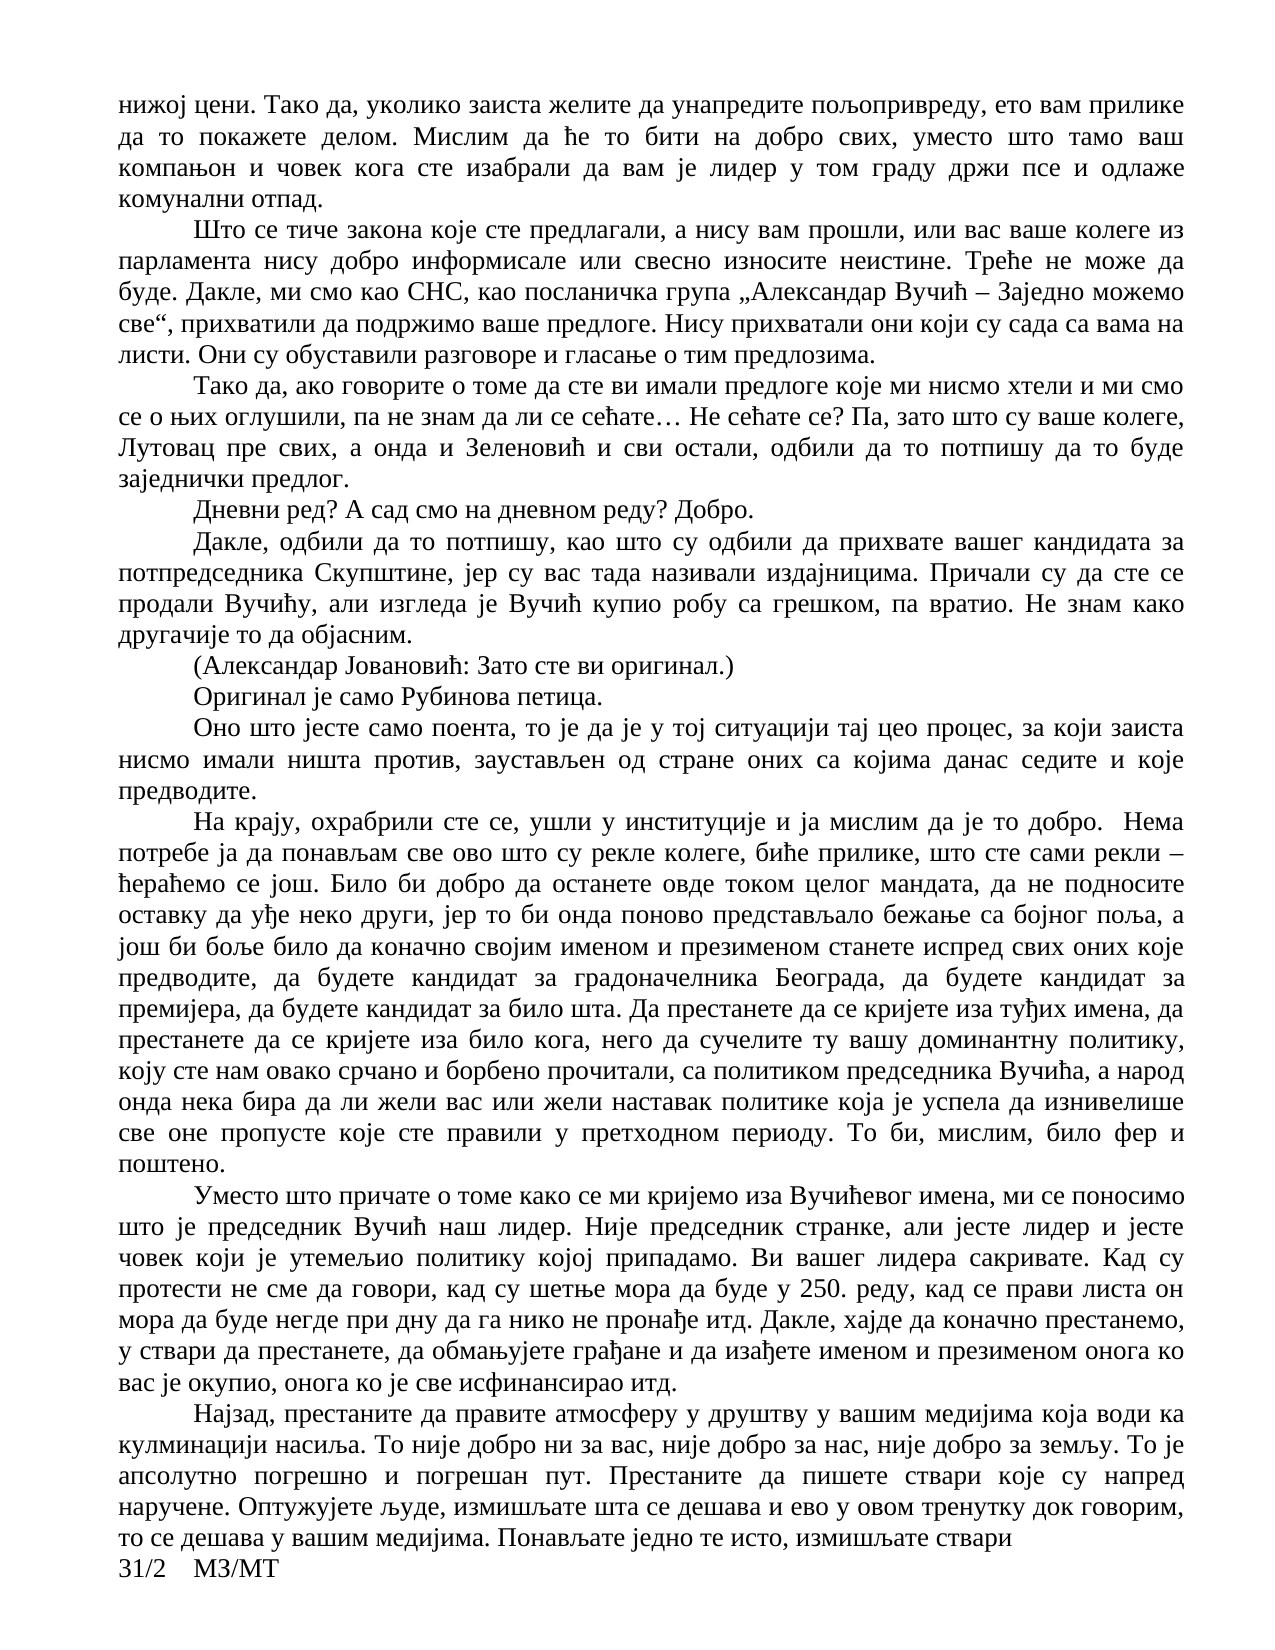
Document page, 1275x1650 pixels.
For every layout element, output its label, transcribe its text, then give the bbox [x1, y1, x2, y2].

text На крају, охрабрили сте се, ушли у институције и ја мислим да је то добро. Нема потребе ја да понављам све ово што су рекле колеге, биће прилике, што сте сами рекли – ћераћемо се још. Било би добро да останете овде током целог мандата, да не подносите оставку да уђе неко други, јер то би онда поново представљало бежање са бојног поља, а још би боље било да коначно својим именом и презименом станете испред свих оних које предводите, да будете кандидат за градоначелника Београда, да будете кандидат за премијера, да будете кандидат за било шта. Да престанете да се кријете иза туђих имена, да престанете да се кријете иза било кога, него да сучелите ту вашу доминантну политику, коју сте нам овако срчано и борбено прочитали, са политиком председника Вучића, а народ онда нека бира да ли жели вас или жели наставак политике која је успела да изнивелише све оне пропусте које сте правили у претходном периоду. То би, мислим, било фер и поштено. [118, 805, 1186, 1179]
text Што се тиче закона које сте предлагали, а нису вам прошли, или вас ваше колеге из парламента нису добро информисале или свесно износите неистине. Треће не може да буде. Дакле, ми смо као СНС, као посланичка група „Александар Вучић – Заједно можемо све“, прихватили да подржимо ваше предлоге. Нису прихватали они који су сада са вама на листи. Они су обуставили разговоре и гласање о тим предлозима. [118, 213, 1186, 369]
text (Александар Јовановић: Зато сте ви оригинал.) [118, 649, 1186, 680]
text 31/2 МЗ/МТ [118, 1552, 1186, 1584]
text Оригинал је само Рубинова петица. [118, 680, 1186, 712]
text Дневни ред? А сад смо на дневном реду? Добро. [118, 493, 1186, 525]
text Тако да, ако говорите о томе да сте ви имали предлоге које ми нисмо хтели и ми смо се о њих оглушили, па не знам да ли се сећате… Не сећате се? Па, зато што су ваше колеге, Лутовац пре свих, а онда и Зеленовић и сви остали, одбили да то потпишу да то буде заједнички предлог. [118, 369, 1186, 493]
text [118, 89, 1186, 213]
text Уместо што причате о томе како се ми кријемо иза Вучићевог имена, ми се поносимо што је председник Вучић наш лидер. Није председник странке, али јесте лидер и јесте човек који је утемељио политику којој припадамо. Ви вашег лидера сакривате. Кад су протести не сме да говори, кад су шетње мора да буде у 250. реду, кад се прави листа он мора да буде негде при дну да га нико не пронађе итд. Дакле, хајде да коначно престанемо, у ствари да престанете, да обмањујете грађане и да изађете именом и презименом онога ко вас је окупио, онога ко је све исфинансирао итд. [118, 1179, 1186, 1397]
text Дакле, одбили да то потпишу, као што су одбили да прихвате вашег кандидата за потпредседника Скупштине, јер су вас тада називали издајницима. Причали су да сте се продали Вучићу, али изгледа је Вучић купио робу са грешком, па вратио. Не знам како другачије то да објасним. [118, 525, 1186, 649]
text Оно што јесте само поента, то је да је у тој ситуацији тај цео процес, за који заиста нисмо имали ништа против, заустављен од стране оних са којима данас седите и које предводите. [118, 712, 1186, 805]
text Најзад, престаните да правите атмосферу у друштву у вашим медијима која води ка кулминацији насиља. То није добро ни за вас, није добро за нас, није добро за земљу. То је апсолутно погрешно и погрешан пут. Престаните да пишете ствари које су напред наручене. Оптужујете људе, измишљате шта се дешава и ево у овом тренутку док говорим, то се дешава у вашим медијима. Понављате једно те исто, измишљате ствари [118, 1397, 1186, 1552]
